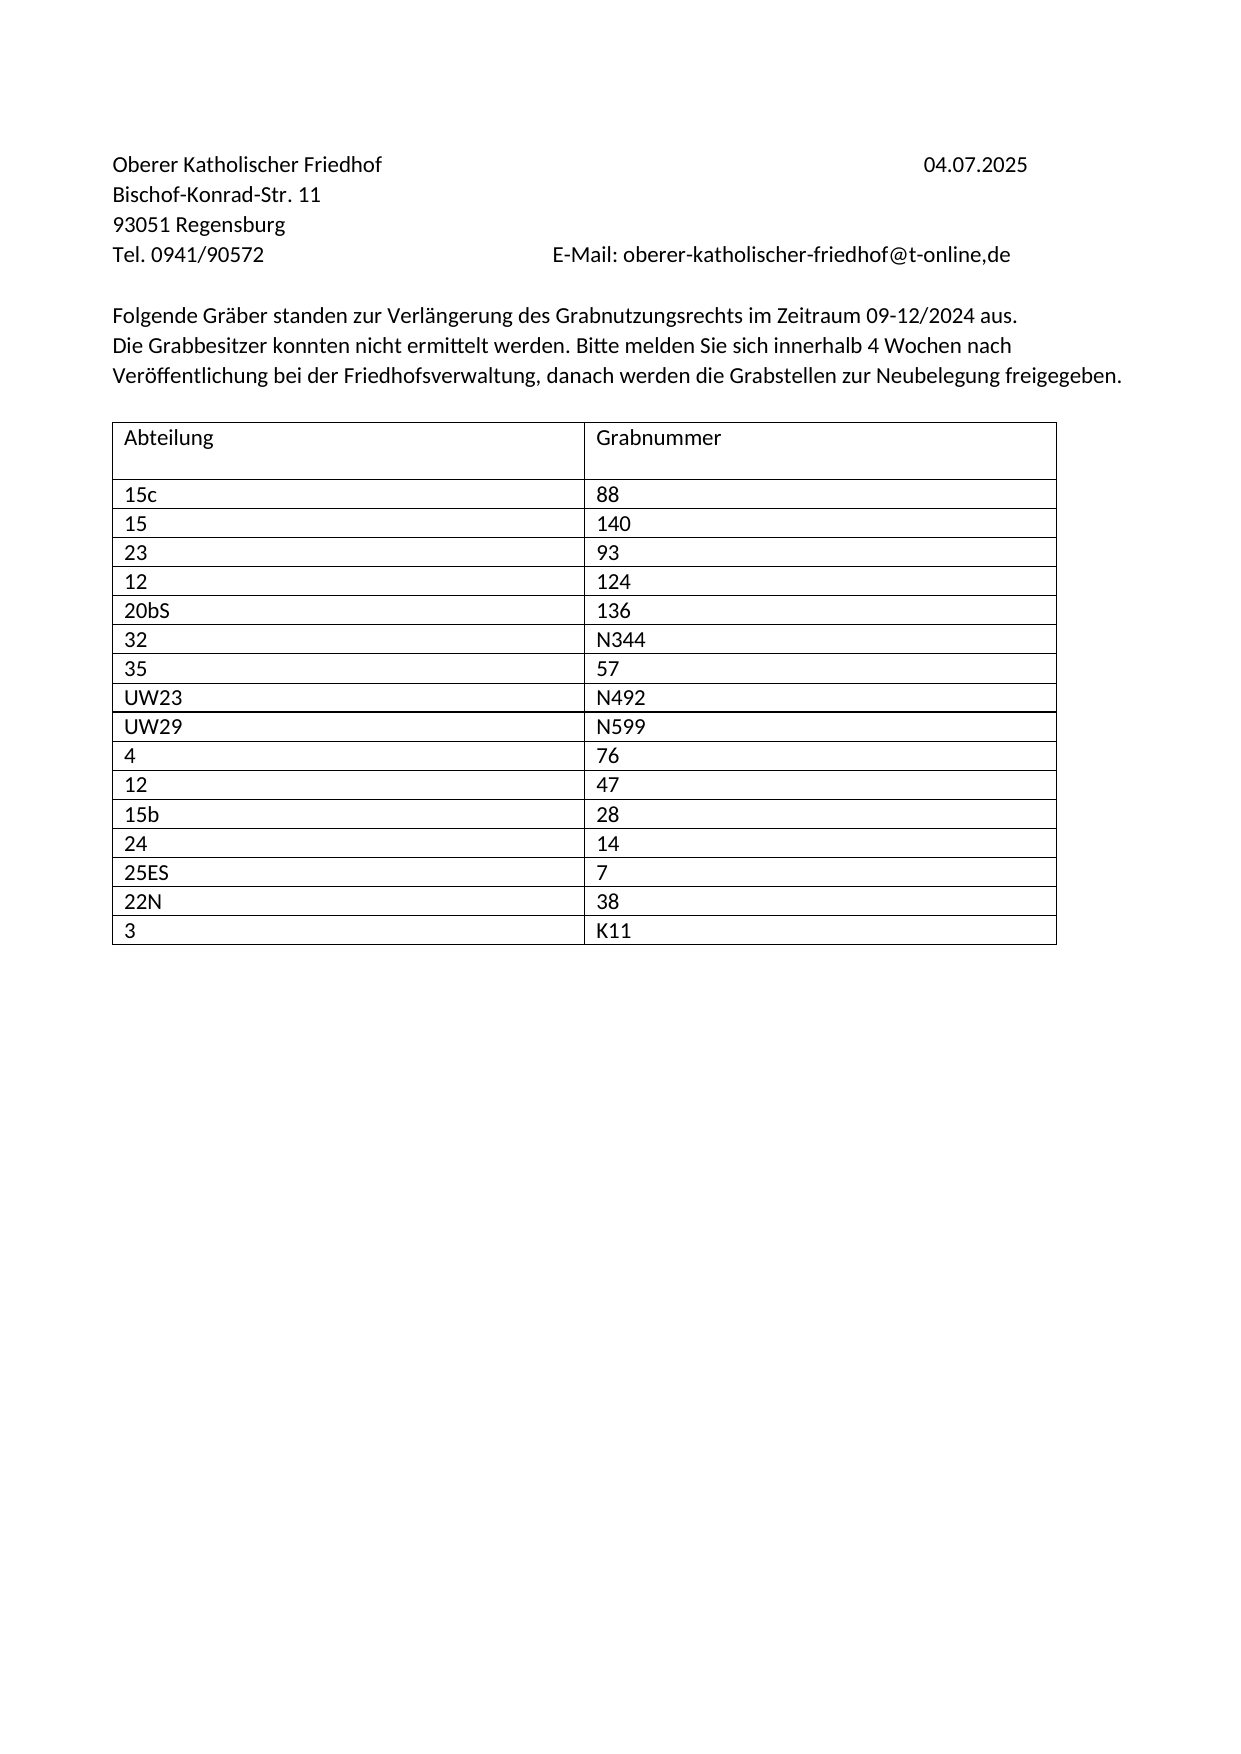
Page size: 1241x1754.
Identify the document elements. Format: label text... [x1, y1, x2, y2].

table_cell 93 [585, 538, 1056, 566]
table_cell 15 [113, 509, 584, 537]
table_cell 35 [113, 654, 584, 682]
table_cell UW29 [113, 713, 584, 741]
table_cell 28 [585, 800, 1056, 828]
text Bischof-Konrad-Str. 11 [112, 180, 1128, 208]
table_cell 7 [585, 858, 1056, 886]
table_header Abteilung [113, 423, 584, 479]
table_cell 23 [113, 538, 584, 566]
table_cell 88 [585, 480, 1056, 508]
table_cell 136 [585, 596, 1056, 624]
table_cell N599 [585, 713, 1056, 741]
table_cell UW23 [113, 684, 584, 711]
text Folgende Gräber standen zur Verlängerung des Grabnutzungsrechts im Zeitraum 09-12/2024 aus. [112, 301, 1128, 329]
table_cell 12 [113, 567, 584, 595]
table_cell 38 [585, 887, 1056, 915]
text Tel. 0941/90572 E-Mail: oberer-katholischer-friedhof@t-online,de [112, 241, 1128, 269]
table_cell 32 [113, 625, 584, 653]
table_cell 124 [585, 567, 1056, 595]
table_cell 12 [113, 771, 584, 799]
table_cell 14 [585, 829, 1056, 857]
table_cell 15c [113, 480, 584, 508]
table_cell 15b [113, 800, 584, 828]
table_cell 140 [585, 509, 1056, 537]
table_cell 57 [585, 654, 1056, 682]
table_cell 4 [113, 742, 584, 769]
text Oberer Katholischer Friedhof 04.07.2025 [112, 150, 1128, 178]
text 93051 Regensburg [112, 210, 1128, 238]
table_cell 22N [113, 887, 584, 915]
table_cell N344 [585, 625, 1056, 653]
table_cell 25ES [113, 858, 584, 886]
table_cell N492 [585, 684, 1056, 711]
table_cell 3 [113, 916, 584, 944]
table_cell 24 [113, 829, 584, 857]
table_cell 20bS [113, 596, 584, 624]
table_cell K11 [585, 916, 1056, 944]
table_header Grabnummer [585, 423, 1056, 479]
text Die Grabbesitzer konnten nicht ermittelt werden. Bitte melden Sie sich innerhalb 4 Wochen nach Veröffentlichung bei der Friedhofsverwaltung, danach werden die Grabstellen zur Neubelegung freigegeben. [112, 331, 1128, 389]
table_cell 47 [585, 771, 1056, 799]
table_cell 76 [585, 742, 1056, 769]
